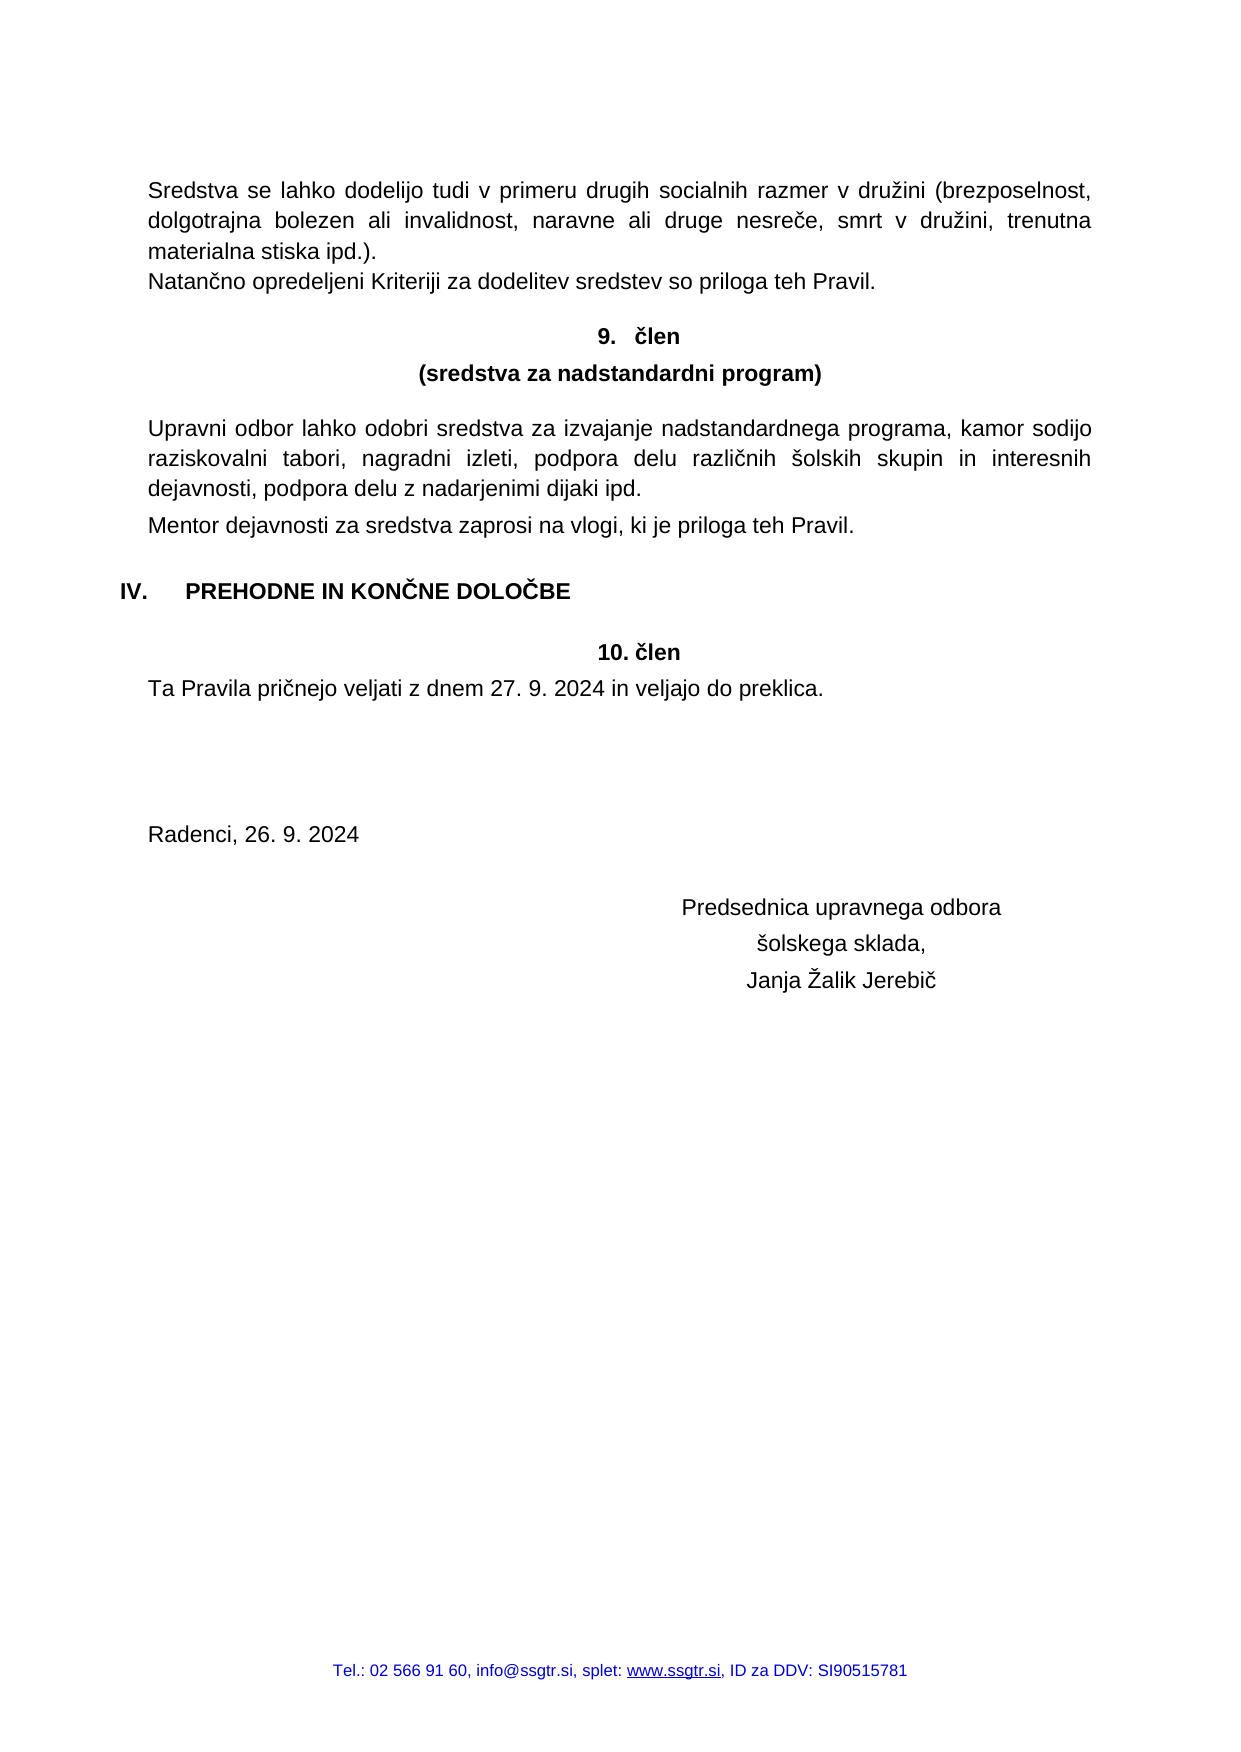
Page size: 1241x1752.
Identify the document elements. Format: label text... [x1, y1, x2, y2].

list PREHODNE IN KONČNE DOLOČBE [148, 578, 1092, 604]
text Predsednica upravnega odbora [148, 894, 1092, 920]
text Janja Žalik Jerebič [148, 967, 1092, 993]
list člen [185, 323, 1092, 349]
list člen [185, 639, 1092, 665]
text Upravni odbor lahko odobri sredstva za izvajanje nadstandardnega programa, kamor sodijo raziskovalni tabori, nagradni izleti, podpora delu različnih šolskih skupin in interesnih dejavnosti, podpora delu z nadarjenimi dijaki ipd. [148, 415, 1092, 501]
text Mentor dejavnosti za sredstva zaprosi na vlogi, ki je priloga teh Pravil. [148, 512, 1092, 538]
text Natančno opredeljeni Kriteriji za dodelitev sredstev so priloga teh Pravil. [148, 268, 1092, 294]
text Sredstva se lahko dodelijo tudi v primeru drugih socialnih razmer v družini (brezposelnost, dolgotrajna bolezen ali invalidnost, naravne ali druge nesreče, smrt v družini, trenutna materialna stiska ipd.). [148, 177, 1092, 264]
text šolskega sklada, [148, 930, 1092, 957]
text Radenci, 26. 9. 2024 [148, 821, 1092, 847]
text Ta Pravila pričnejo veljati z dnem 27. 9. 2024 in veljajo do preklica. [148, 675, 1092, 701]
text (sredstva za nadstandardni program) [148, 359, 1092, 386]
